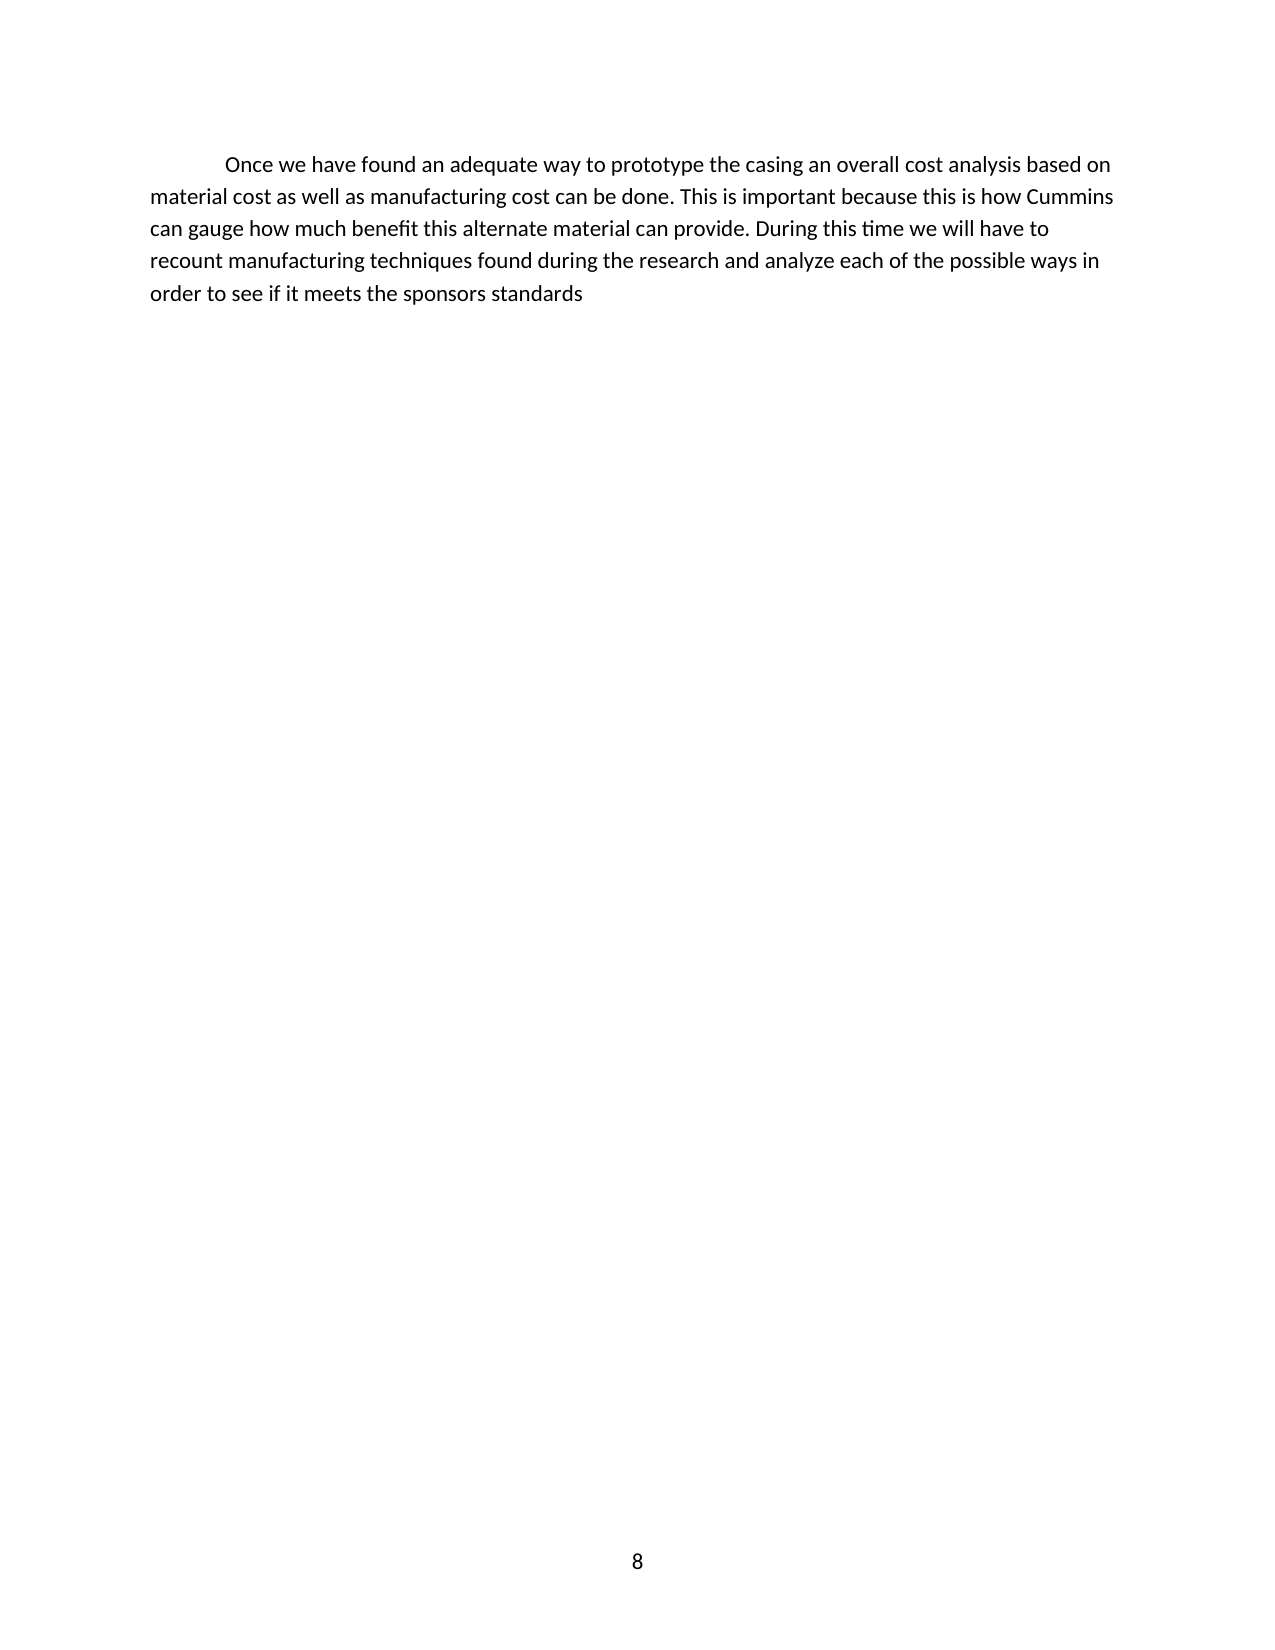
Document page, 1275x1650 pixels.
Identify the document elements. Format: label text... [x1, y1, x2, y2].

text Once we have found an adequate way to prototype the casing an overall cost analysis based on material cost as well as manufacturing cost can be done. This is important because this is how Cummins can gauge how much benefit this alternate material can provide. During this time we will have to recount manufacturing techniques found during the research and analyze each of the possible ways in order to see if it meets the sponsors standards [150, 150, 1125, 307]
